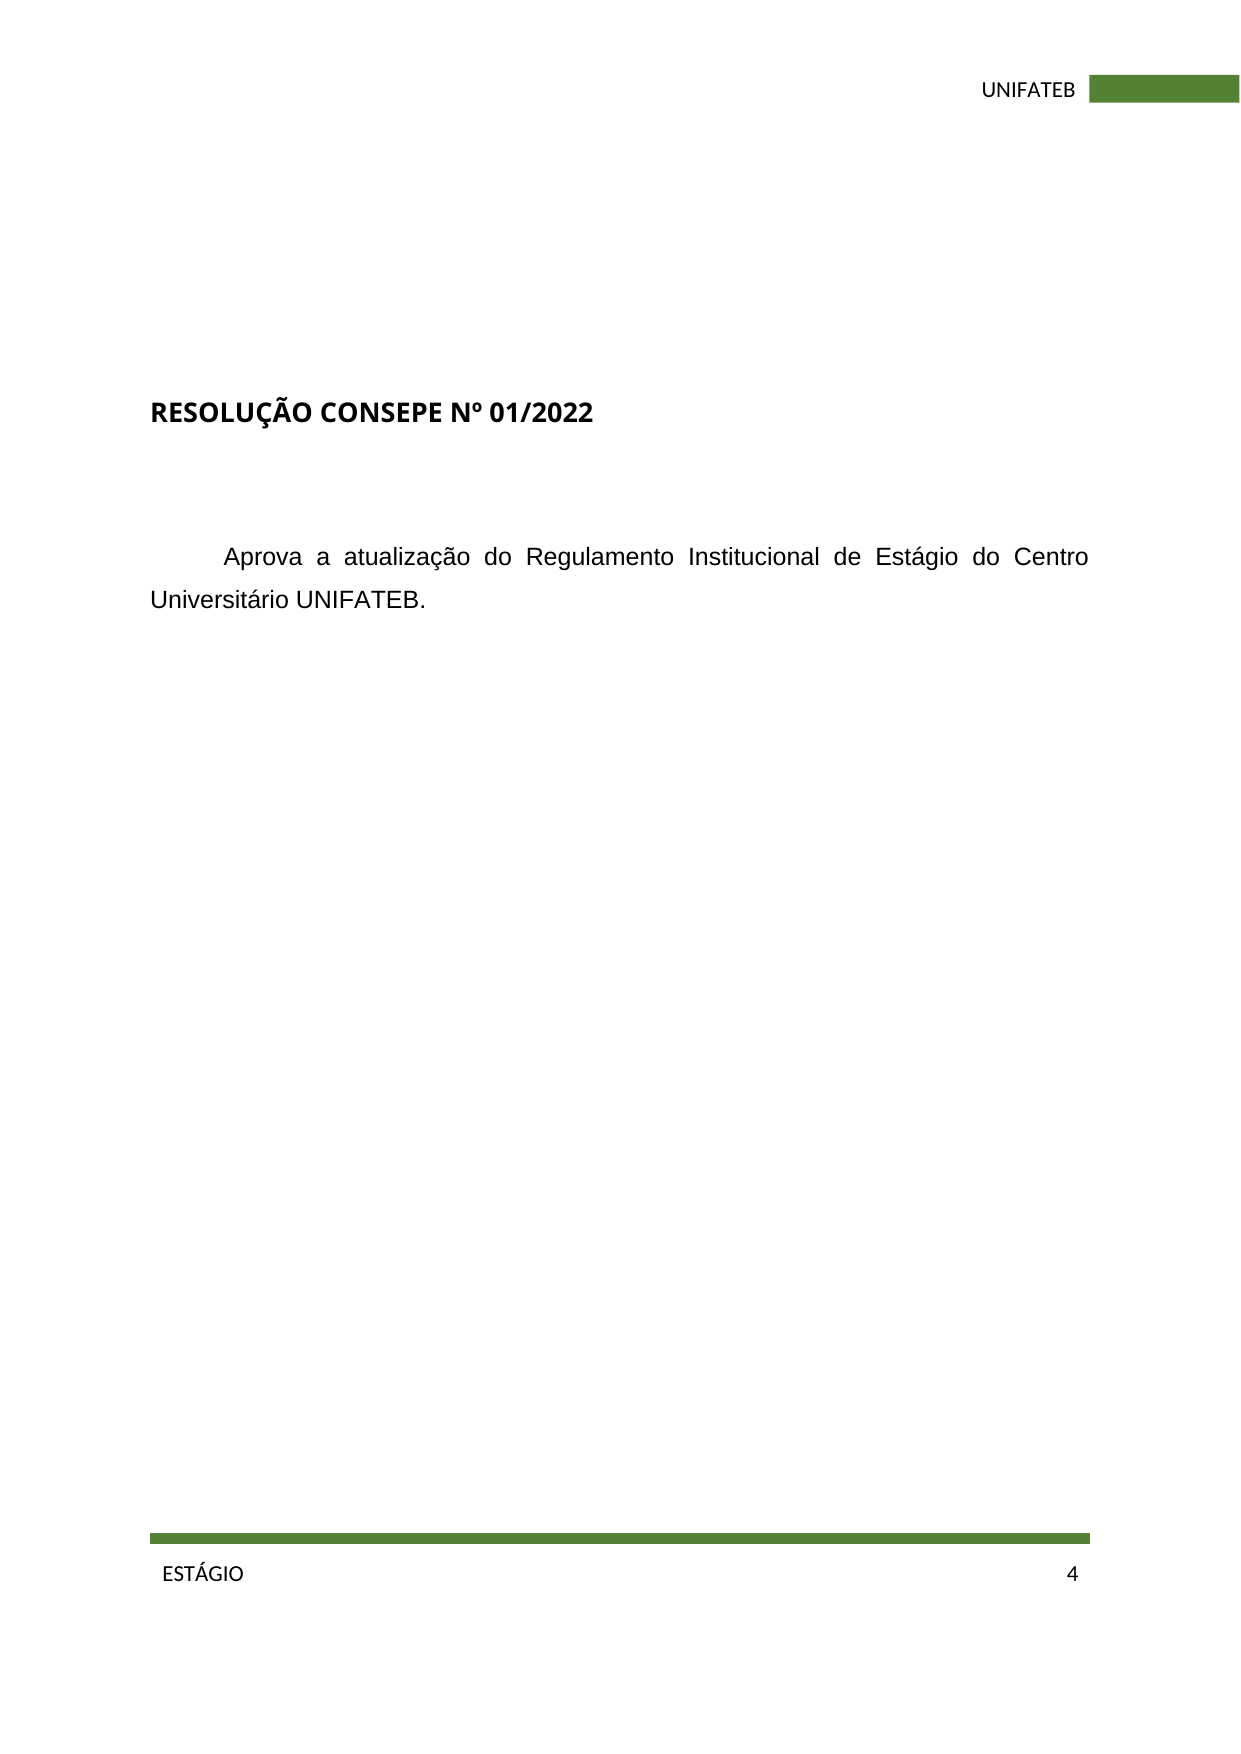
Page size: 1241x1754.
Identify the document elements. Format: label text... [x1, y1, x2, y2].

text RESOLUÇÃO CONSEPE Nº 01/2022 [150, 393, 1090, 430]
text Aprova a atualização do Regulamento Institucional de Estágio do Centro Universitário UNIFATEB. [150, 542, 1090, 614]
